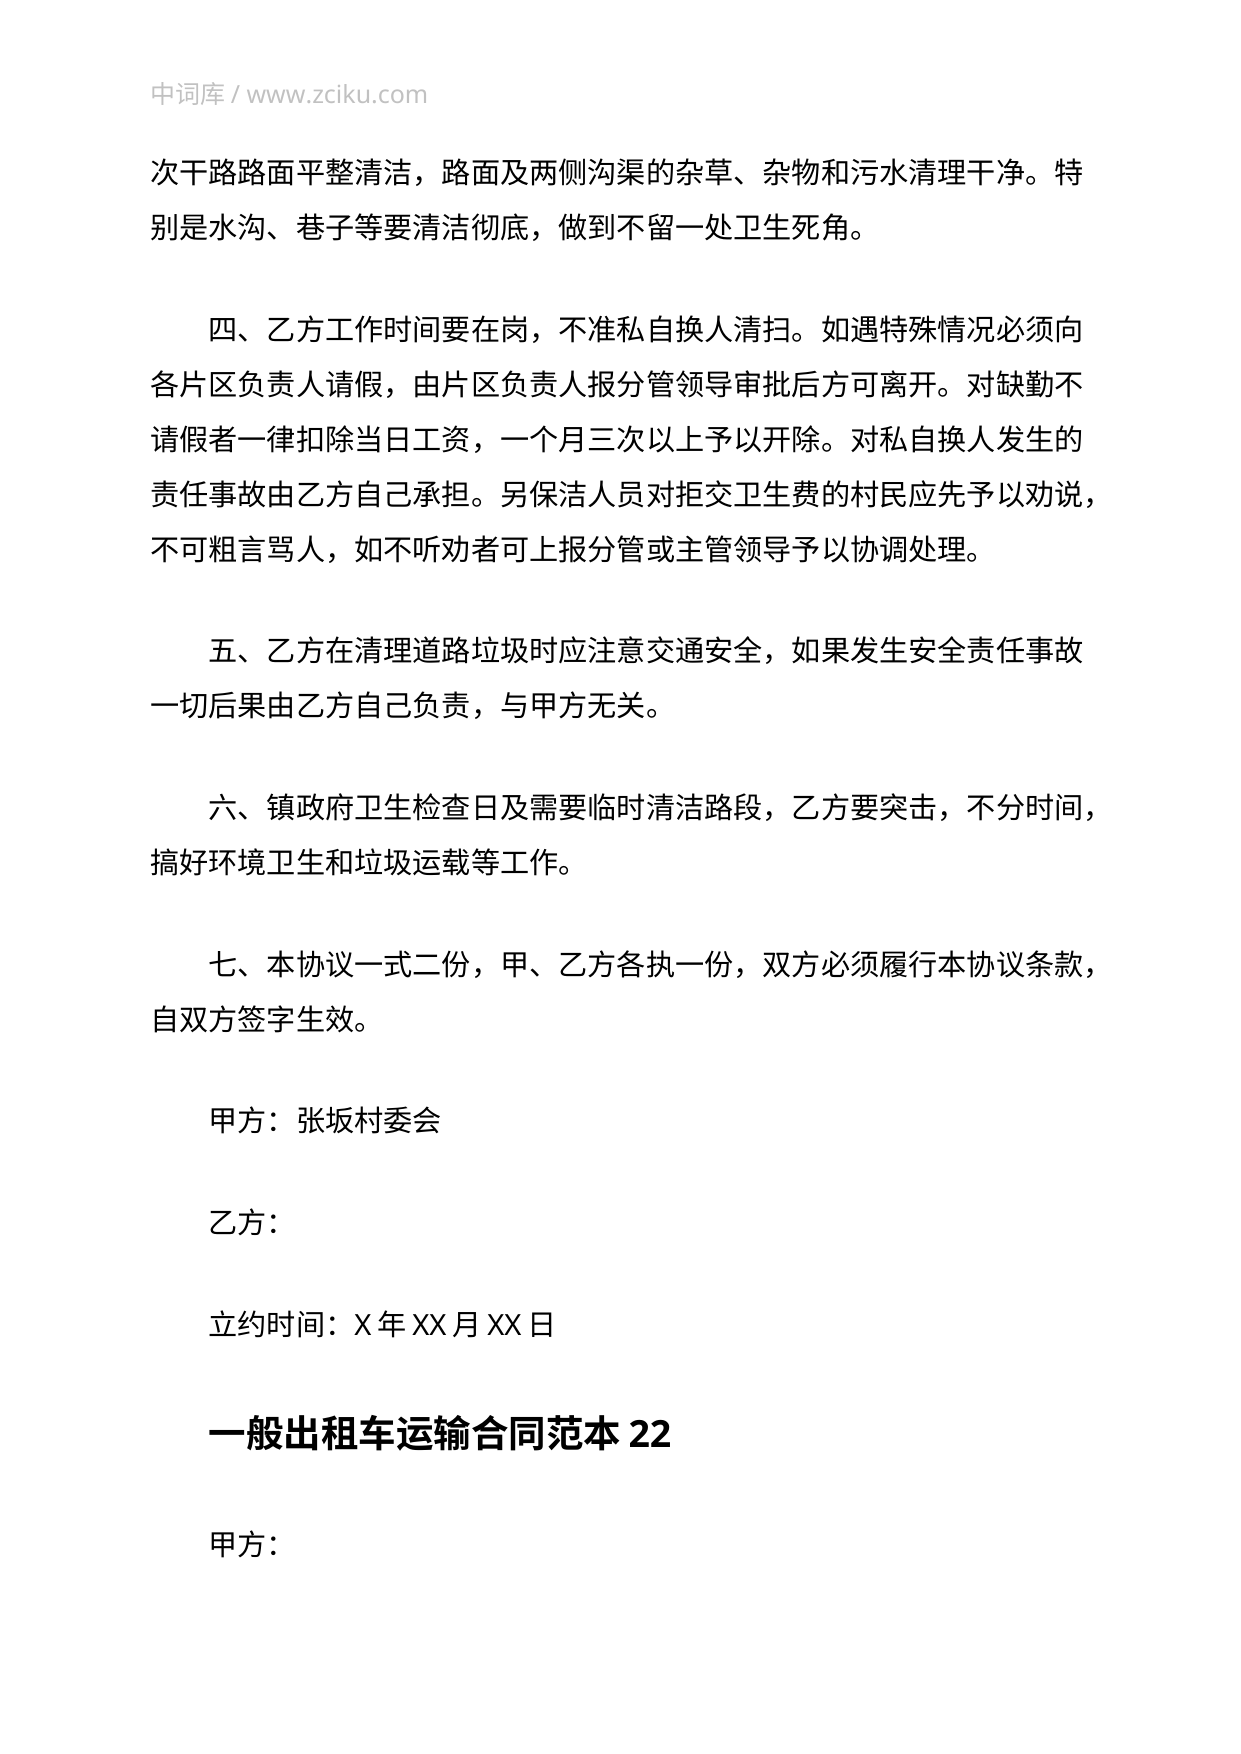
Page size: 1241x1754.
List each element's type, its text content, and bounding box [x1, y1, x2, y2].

text 甲方：张坂村委会 [150, 1098, 1090, 1140]
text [150, 150, 1090, 247]
text 甲方： [150, 1521, 1090, 1563]
text 一般出租车运输合同范本22 [150, 1403, 1090, 1458]
text 七、本协议一式二份，甲、乙方各执一份，双方必须履行本协议条款，自双方签字生效。 [150, 941, 1090, 1038]
text 乙方： [150, 1200, 1090, 1242]
text 五、乙方在清理道路垃圾时应注意交通安全，如果发生安全责任事故一切后果由乙方自己负责，与甲方无关。 [150, 628, 1090, 725]
text 六、镇政府卫生检查日及需要临时清洁路段，乙方要突击，不分时间，搞好环境卫生和垃圾运载等工作。 [150, 785, 1090, 882]
text 四、乙方工作时间要在岗，不准私自换人清扫。如遇特殊情况必须向各片区负责人请假，由片区负责人报分管领导审批后方可离开。对缺勤不请假者一律扣除当日工资，一个月三次以上予以开除。对私自换人发生的责任事故由乙方自己承担。另保洁人员对拒交卫生费的村民应先予以劝说，不可粗言骂人，如不听劝者可上报分管或主管领导予以协调处理。 [150, 307, 1090, 568]
text 立约时间：X年XX月XX日 [150, 1302, 1090, 1344]
